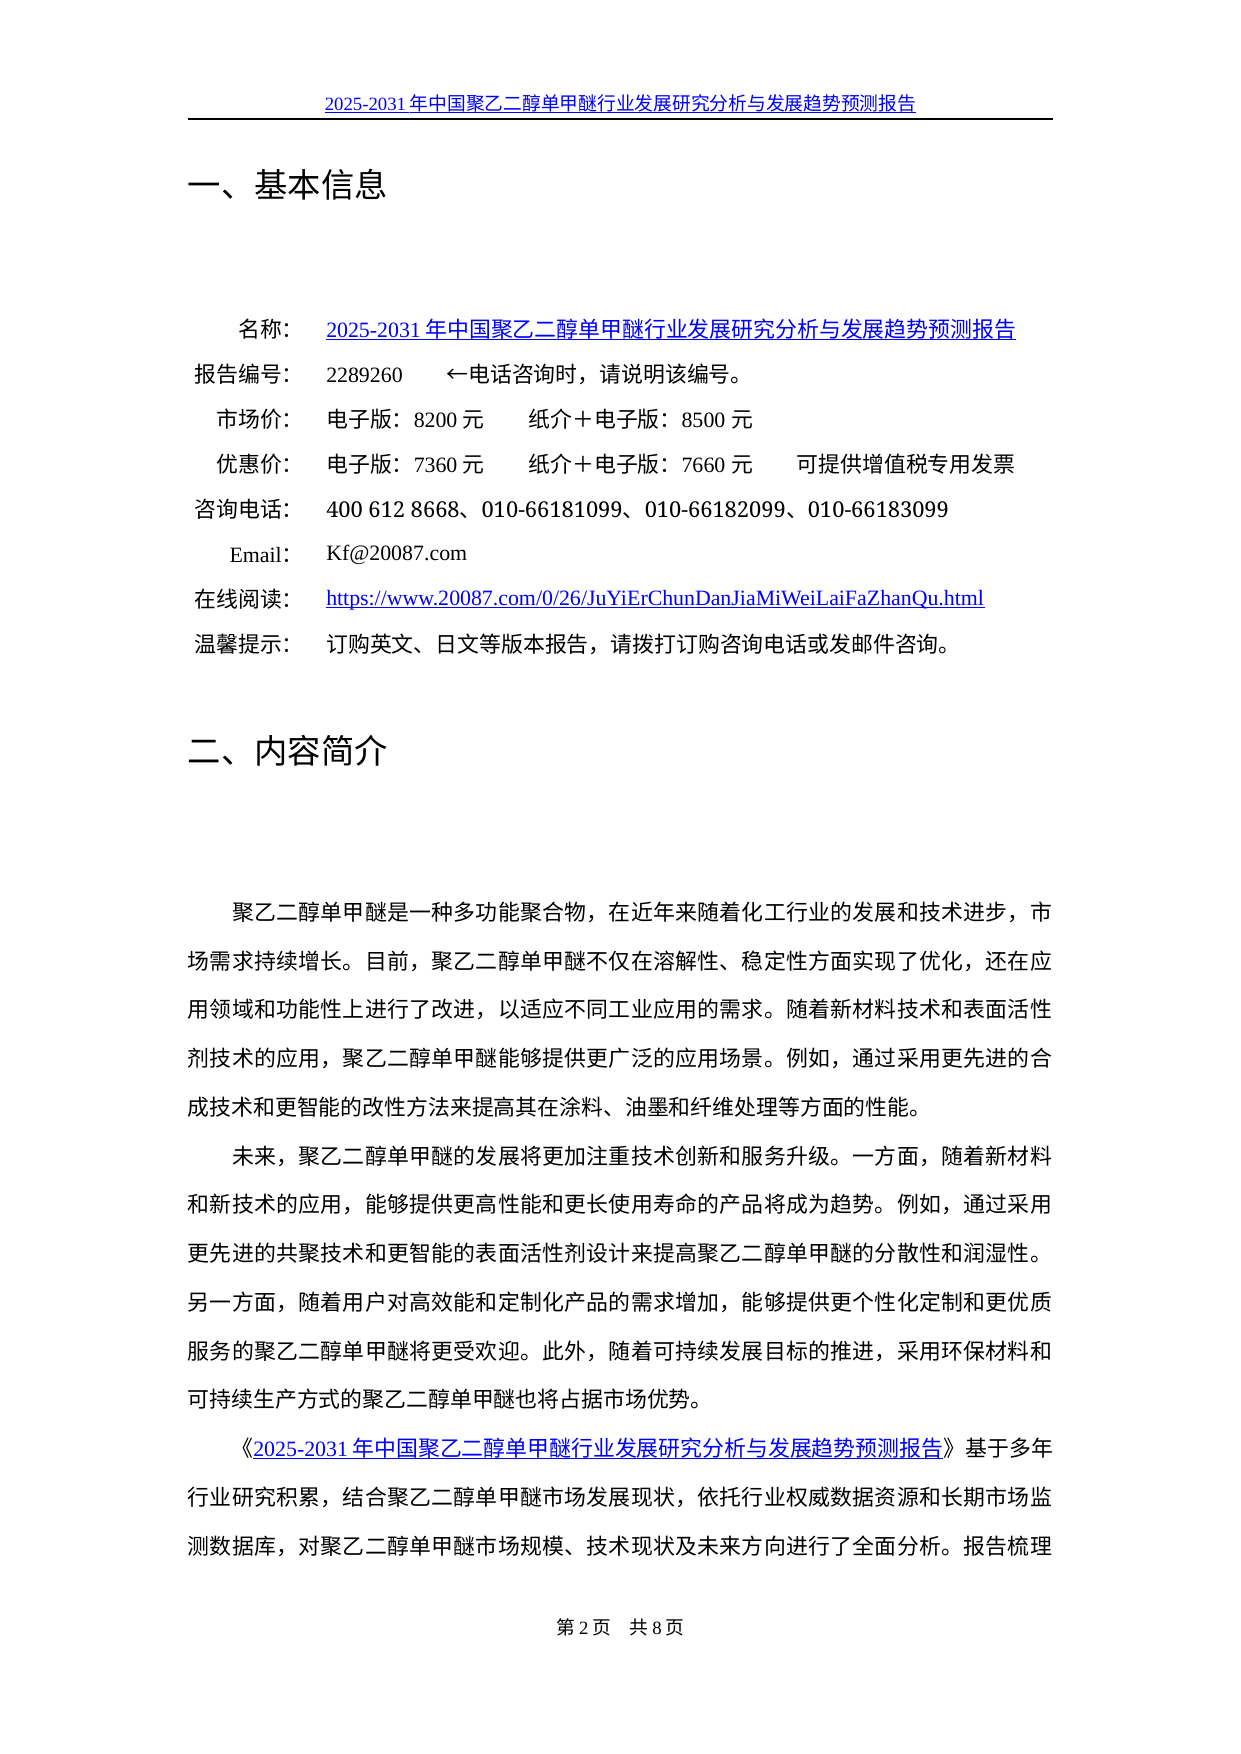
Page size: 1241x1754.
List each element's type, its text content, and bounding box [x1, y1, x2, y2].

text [187, 894, 1053, 1561]
table_cell 报告编号： [167, 357, 315, 402]
table_cell 电子版：8200 元 纸介＋电子版：8500 元 [315, 402, 1073, 447]
table_cell 优惠价： [167, 447, 315, 492]
table_header 名称： [167, 312, 315, 357]
title 一、基本信息 [187, 150, 1053, 215]
table_cell 在线阅读： [167, 582, 315, 627]
table_header 2025-2031年中国聚乙二醇单甲醚行业发展研究分析与发展趋势预测报告 [315, 312, 1073, 357]
table_cell 市场价： [167, 402, 315, 447]
table_cell 温馨提示： [167, 627, 315, 672]
table_cell Email： [167, 537, 315, 582]
table_cell 订购英文、日文等版本报告，请拨打订购咨询电话或发邮件咨询。 [315, 627, 1073, 672]
table_cell [315, 582, 1073, 627]
table_cell 电子版：7360 元 纸介＋电子版：7660 元 可提供增值税专用发票 [315, 447, 1073, 492]
table_cell 2289260 ←电话咨询时，请说明该编号。 [315, 357, 1073, 402]
title 二、内容简介 [187, 717, 1053, 782]
table_cell 400 612 8668、010-66181099、010-66182099、010-66183099 [315, 492, 1073, 537]
table_cell 咨询电话： [167, 492, 315, 537]
table_cell Kf@20087.com [315, 537, 1073, 582]
